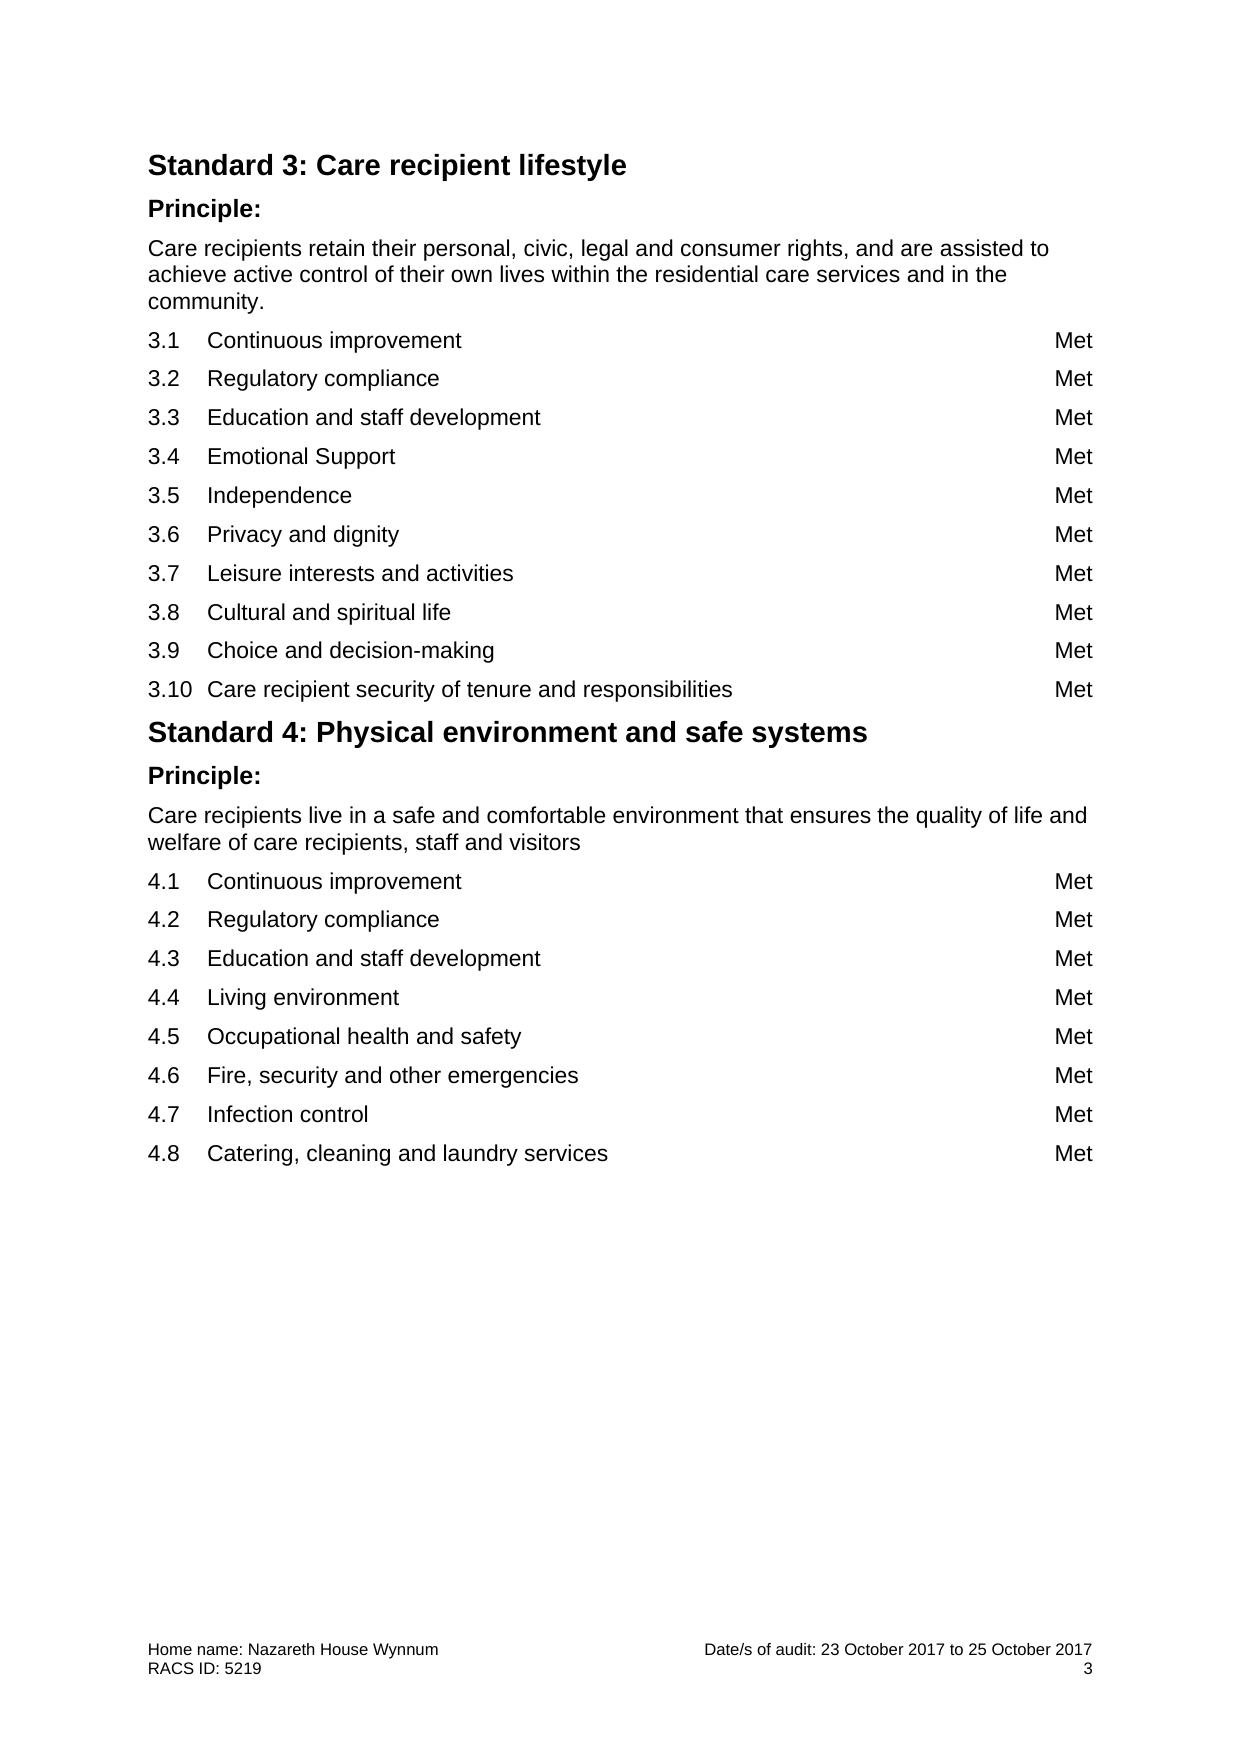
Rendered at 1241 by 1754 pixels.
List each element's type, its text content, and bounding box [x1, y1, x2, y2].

text 3.9 Choice and decision-making Met [148, 637, 1092, 664]
subtitle Principle: [148, 761, 1092, 790]
text 4.1 Continuous improvement Met [148, 868, 1092, 894]
subtitle Standard 3: Care recipient lifestyle [148, 148, 1092, 181]
text 4.7 Infection control Met [148, 1101, 1092, 1127]
text 3.2 Regulatory compliance Met [148, 365, 1092, 392]
text 3.4 Emotional Support Met [148, 443, 1092, 469]
subtitle Principle: [148, 194, 1092, 222]
text 3.5 Independence Met [148, 482, 1092, 508]
subtitle Standard 4: Physical environment and safe systems [148, 715, 1092, 749]
text 3.1 Continuous improvement Met [148, 327, 1092, 353]
text Care recipients retain their personal, civic, legal and consumer rights, and are assisted to achieve active control of their own lives within the residential care services and in the community. [148, 235, 1092, 314]
text 4.6 Fire, security and other emergencies Met [148, 1062, 1092, 1088]
text 4.4 Living environment Met [148, 984, 1092, 1011]
text 3.3 Education and staff development Met [148, 404, 1092, 431]
text 3.10 Care recipient security of tenure and responsibilities Met [148, 676, 1092, 703]
text Care recipients live in a safe and comfortable environment that ensures the quality of life and welfare of care recipients, staff and visitors [148, 802, 1092, 855]
text 4.3 Education and staff development Met [148, 945, 1092, 972]
text 4.5 Occupational health and safety Met [148, 1023, 1092, 1049]
text 3.6 Privacy and dignity Met [148, 521, 1092, 547]
text 4.2 Regulatory compliance Met [148, 906, 1092, 933]
text 3.8 Cultural and spiritual life Met [148, 598, 1092, 625]
text 4.8 Catering, cleaning and laundry services Met [148, 1139, 1092, 1166]
text 3.7 Leisure interests and activities Met [148, 560, 1092, 586]
